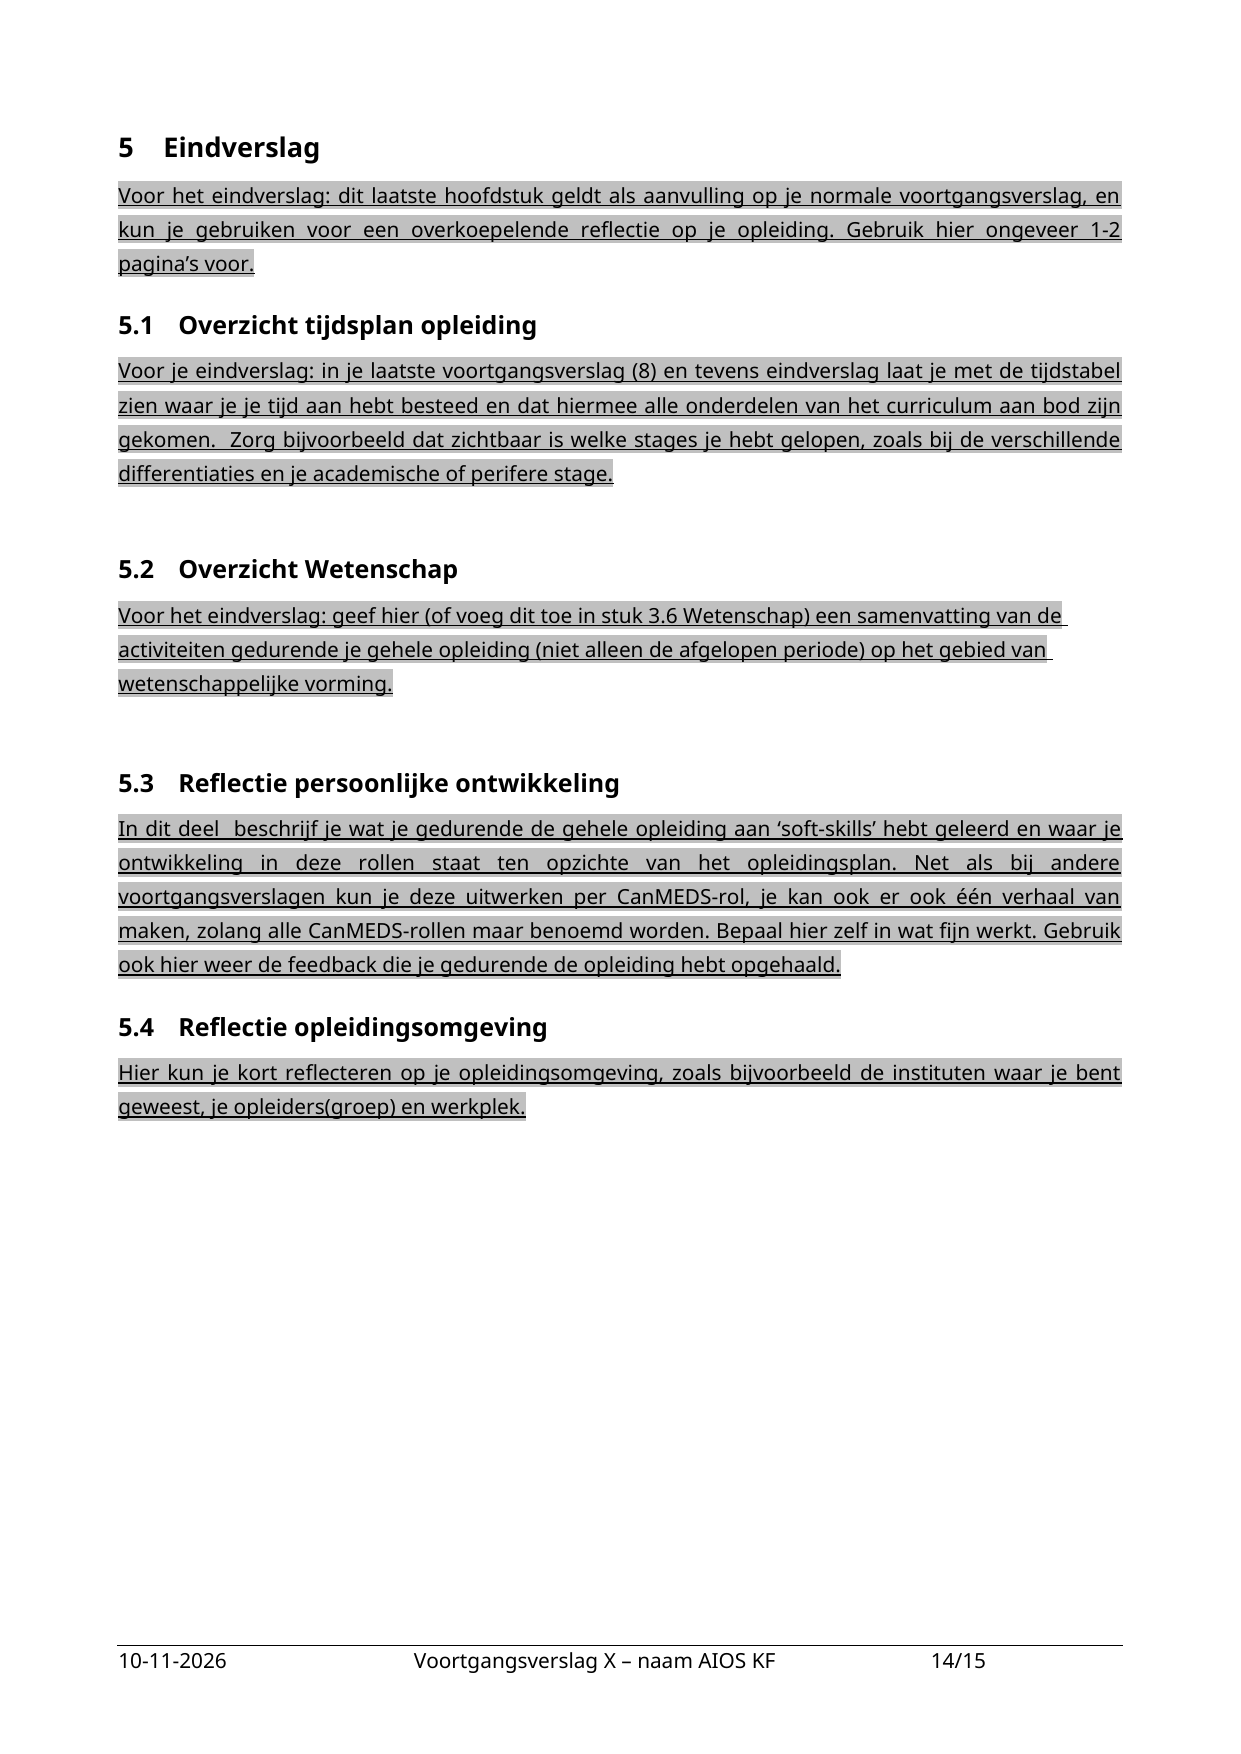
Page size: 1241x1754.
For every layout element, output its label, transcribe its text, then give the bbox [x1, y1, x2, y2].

text Voor het eindverslag: dit laatste hoofdstuk geldt als aanvulling op je normale voortgangsverslag, en kun je gebruiken voor een overkoepelende reflectie op je opleiding. Gebruik hier ongeveer 1-2 pagina’s voor. [118, 243, 1122, 277]
subtitle Overzicht Wetenschap [118, 552, 1122, 586]
text Voor je eindverslag: in je laatste voortgangsverslag (8) en tevens eindverslag laat je met de tijdstabel zien waar je je tijd aan hebt besteed en dat hiermee alle onderdelen van het curriculum aan bod zijn gekomen. Zorg bijvoorbeeld dat zichtbaar is welke stages je hebt gelopen, zoals bij de verschillende differentiaties en je academische of perifere stage. [118, 453, 1122, 487]
subtitle Reflectie persoonlijke ontwikkeling [118, 765, 1122, 799]
subtitle Reflectie opleidingsomgeving [118, 1009, 1122, 1043]
subtitle Overzicht tijdsplan opleiding [118, 308, 1122, 342]
text Hier kun je kort reflecteren op je opleidingsomgeving, zoals bijvoorbeeld de instituten waar je bent geweest, je opleiders(groep) en werkplek. [118, 1087, 1122, 1121]
text Voor het eindverslag: geef hier (of voeg dit toe in stuk 3.6 Wetenschap) een samenvatting van de activiteiten gedurende je gehele opleiding (niet alleen de afgelopen periode) op het gebied van wetenschappelijke vorming. [118, 601, 1122, 697]
text In dit deel beschrijf je wat je gedurende de gehele opleiding aan ‘soft-skills’ hebt geleerd en waar je ontwikkeling in deze rollen staat ten opzichte van het opleidingsplan. Net als bij andere voortgangsverslagen kun je deze uitwerken per CanMEDS-rol, je kan ook er ook één verhaal van maken, zolang alle CanMEDS-rollen maar benoemd worden. Bepaal hier zelf in wat fijn werkt. Gebruik ook hier weer de feedback die je gedurende de opleiding hebt opgehaald. [118, 945, 1122, 979]
subtitle Eindverslag [118, 128, 1122, 165]
